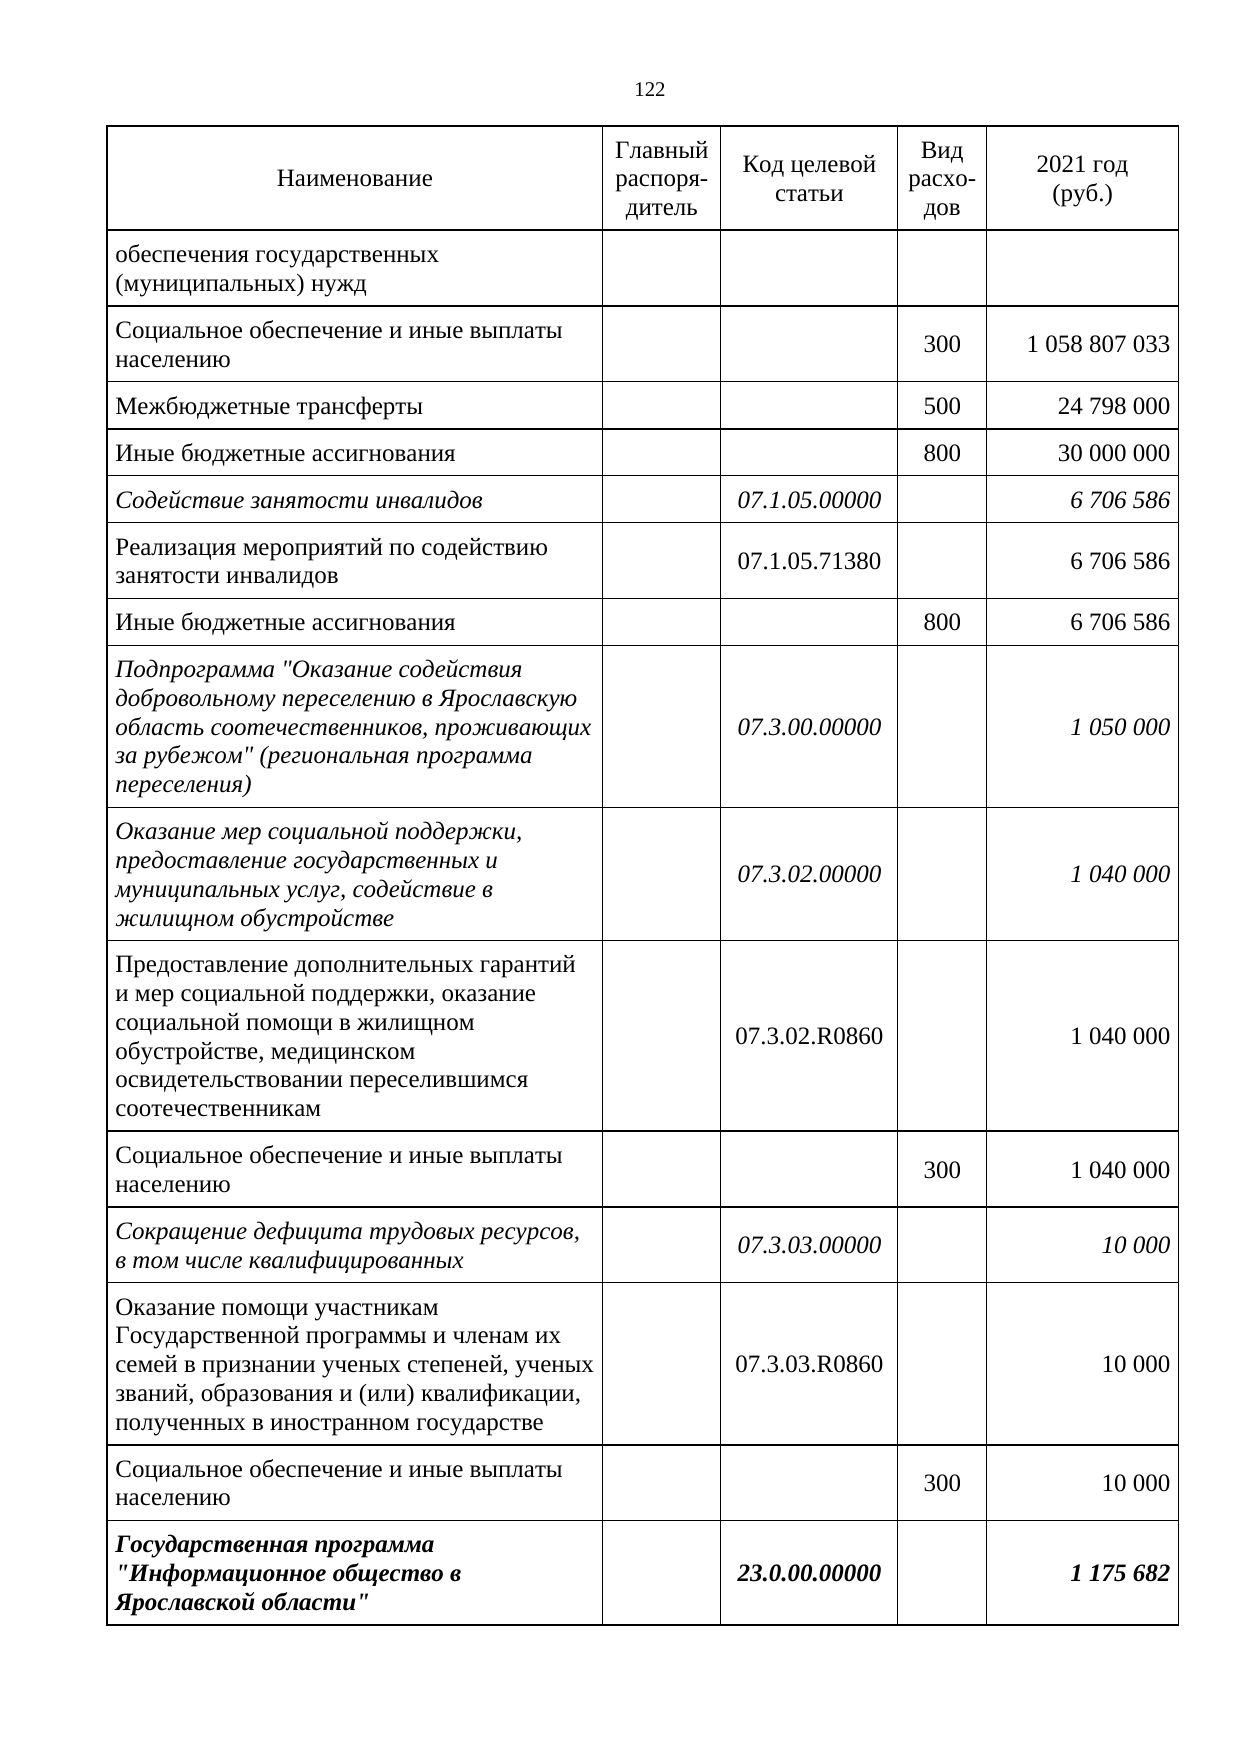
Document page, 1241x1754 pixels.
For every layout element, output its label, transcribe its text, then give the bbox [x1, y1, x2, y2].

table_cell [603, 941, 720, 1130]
table_header Вид расхо-дов [898, 127, 986, 229]
table_header Наименование [108, 127, 602, 229]
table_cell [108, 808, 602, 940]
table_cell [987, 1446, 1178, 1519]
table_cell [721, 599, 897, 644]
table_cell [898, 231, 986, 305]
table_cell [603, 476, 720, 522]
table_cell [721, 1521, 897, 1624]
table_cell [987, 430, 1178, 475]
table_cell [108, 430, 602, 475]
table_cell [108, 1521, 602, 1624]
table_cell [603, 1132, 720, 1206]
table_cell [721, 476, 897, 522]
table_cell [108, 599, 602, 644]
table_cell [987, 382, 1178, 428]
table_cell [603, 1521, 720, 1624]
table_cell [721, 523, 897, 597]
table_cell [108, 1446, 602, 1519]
table_header Главный распоря-дитель [603, 127, 720, 229]
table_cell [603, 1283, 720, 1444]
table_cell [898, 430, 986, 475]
table_header 2021 год (руб.) [987, 127, 1178, 229]
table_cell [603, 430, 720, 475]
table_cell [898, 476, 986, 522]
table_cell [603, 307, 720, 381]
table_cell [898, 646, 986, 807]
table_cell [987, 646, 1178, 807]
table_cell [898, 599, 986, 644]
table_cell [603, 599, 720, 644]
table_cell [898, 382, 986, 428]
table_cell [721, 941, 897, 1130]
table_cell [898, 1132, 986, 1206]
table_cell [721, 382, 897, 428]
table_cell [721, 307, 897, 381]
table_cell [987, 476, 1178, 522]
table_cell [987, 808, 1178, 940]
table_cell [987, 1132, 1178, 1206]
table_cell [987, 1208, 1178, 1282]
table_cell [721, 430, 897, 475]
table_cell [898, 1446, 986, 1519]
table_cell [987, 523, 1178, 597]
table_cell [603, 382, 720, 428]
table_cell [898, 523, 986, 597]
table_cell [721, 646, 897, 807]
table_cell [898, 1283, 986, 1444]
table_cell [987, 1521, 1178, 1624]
table_header Код целевой статьи [721, 127, 897, 229]
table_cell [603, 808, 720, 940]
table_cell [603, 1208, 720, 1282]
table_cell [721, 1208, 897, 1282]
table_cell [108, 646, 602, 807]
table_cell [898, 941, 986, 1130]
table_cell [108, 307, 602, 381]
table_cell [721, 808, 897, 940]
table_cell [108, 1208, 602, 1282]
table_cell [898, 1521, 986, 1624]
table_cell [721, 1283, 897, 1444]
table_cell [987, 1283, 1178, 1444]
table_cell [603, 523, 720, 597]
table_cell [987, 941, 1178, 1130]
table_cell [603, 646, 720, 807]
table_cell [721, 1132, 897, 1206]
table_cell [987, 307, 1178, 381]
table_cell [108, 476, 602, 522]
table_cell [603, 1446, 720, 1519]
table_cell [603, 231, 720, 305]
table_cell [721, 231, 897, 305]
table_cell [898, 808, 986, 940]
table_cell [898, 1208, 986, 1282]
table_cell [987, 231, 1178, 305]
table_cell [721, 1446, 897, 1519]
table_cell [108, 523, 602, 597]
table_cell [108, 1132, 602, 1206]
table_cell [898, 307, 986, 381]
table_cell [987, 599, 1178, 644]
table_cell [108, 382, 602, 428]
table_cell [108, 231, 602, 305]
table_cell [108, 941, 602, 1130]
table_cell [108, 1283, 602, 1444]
